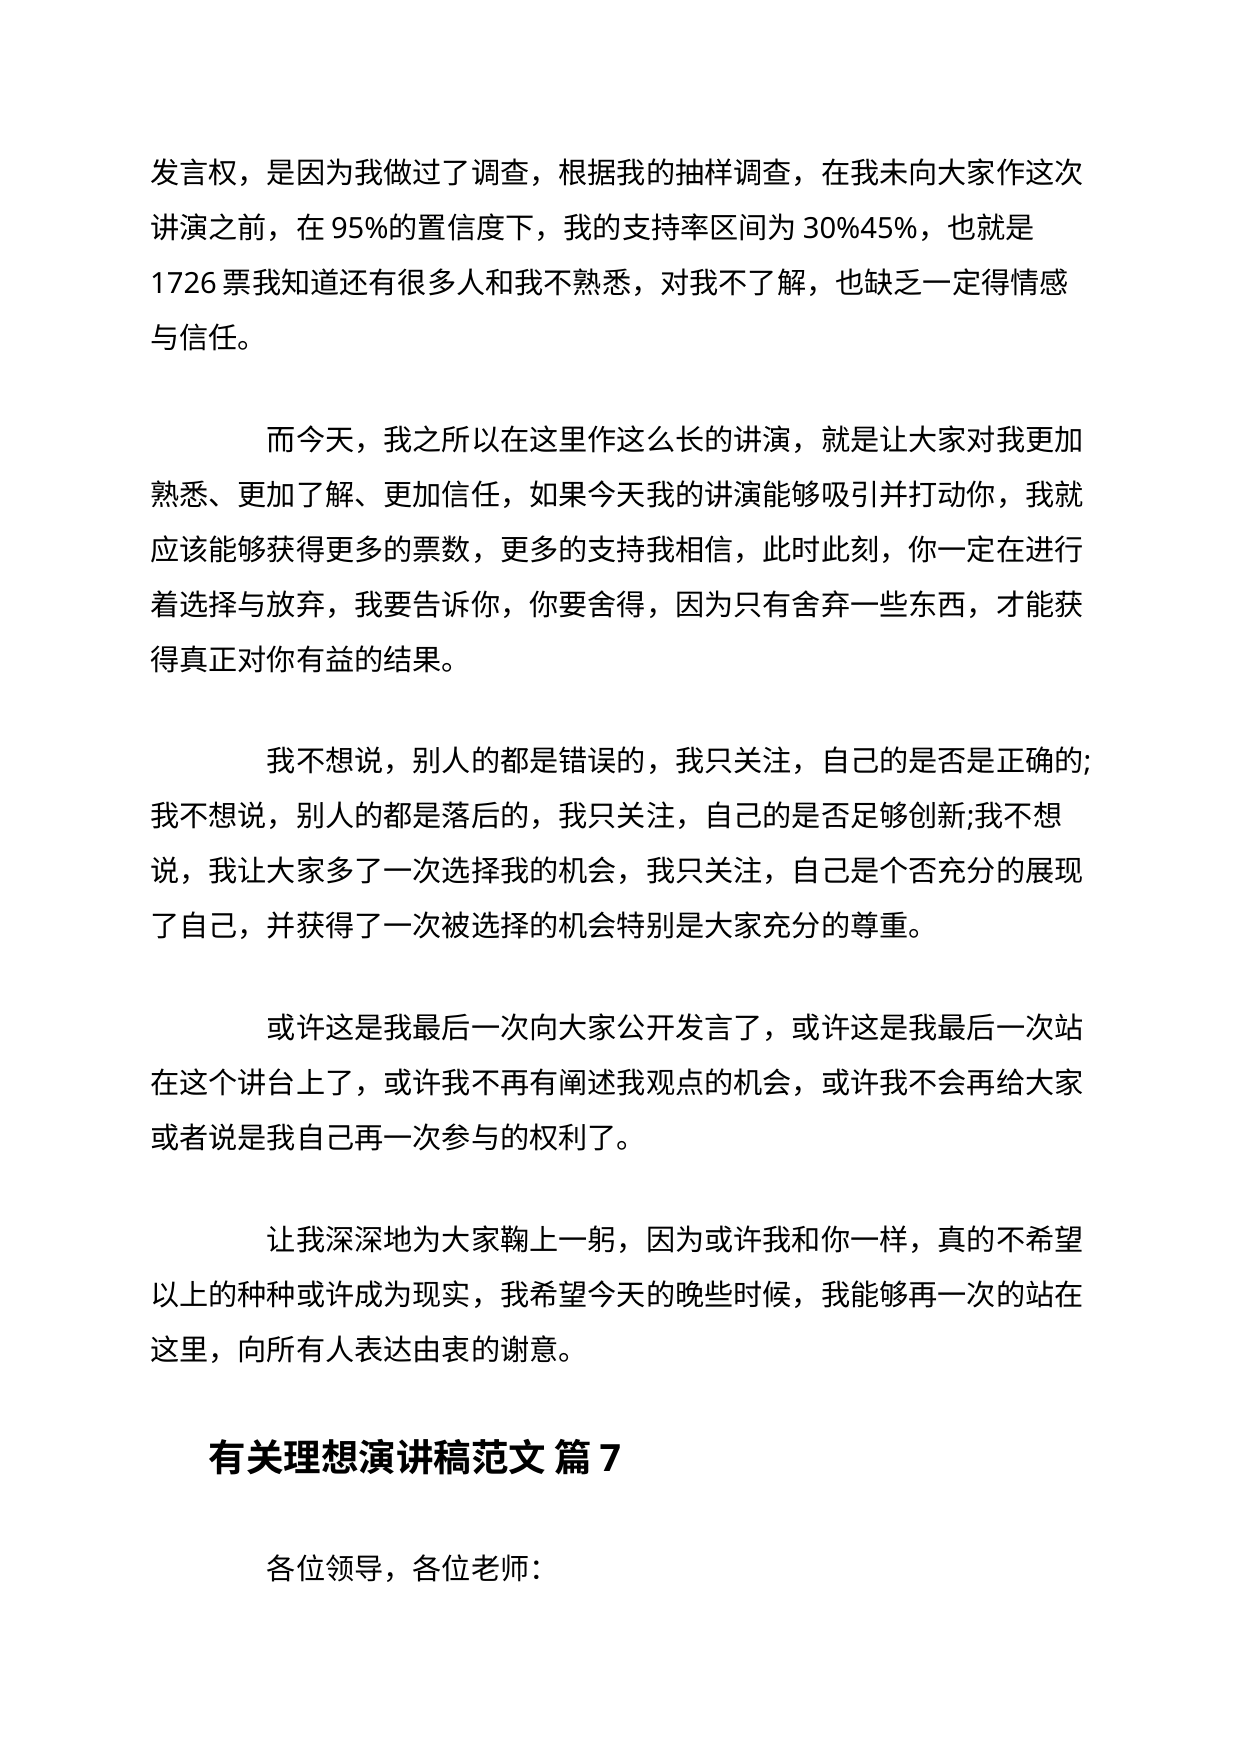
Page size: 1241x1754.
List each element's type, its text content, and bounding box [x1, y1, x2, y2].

text 各位领导，各位老师： [150, 1545, 1090, 1588]
text 而今天，我之所以在这里作这么长的讲演，就是让大家对我更加熟悉、更加了解、更加信任，如果今天我的讲演能够吸引并打动你，我就应该能够获得更多的票数，更多的支持我相信，此时此刻，你一定在进行着选择与放弃，我要告诉你，你要舍得，因为只有舍弃一些东西，才能获得真正对你有益的结果。 [150, 417, 1090, 678]
text 或许这是我最后一次向大家公开发言了，或许这是我最后一次站在这个讲台上了，或许我不再有阐述我观点的机会，或许我不会再给大家或者说是我自己再一次参与的权利了。 [150, 1005, 1090, 1157]
text 让我深深地为大家鞠上一躬，因为或许我和你一样，真的不希望以上的种种或许成为现实，我希望今天的晚些时候，我能够再一次的站在这里，向所有人表达由衷的谢意。 [150, 1216, 1090, 1368]
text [150, 150, 1090, 357]
text 有关理想演讲稿范文 篇7 [150, 1428, 1090, 1482]
text 我不想说，别人的都是错误的，我只关注，自己的是否是正确的;我不想说，别人的都是落后的，我只关注，自己的是否足够创新;我不想说，我让大家多了一次选择我的机会，我只关注，自己是个否充分的展现了自己，并获得了一次被选择的机会特别是大家充分的尊重。 [150, 738, 1090, 945]
